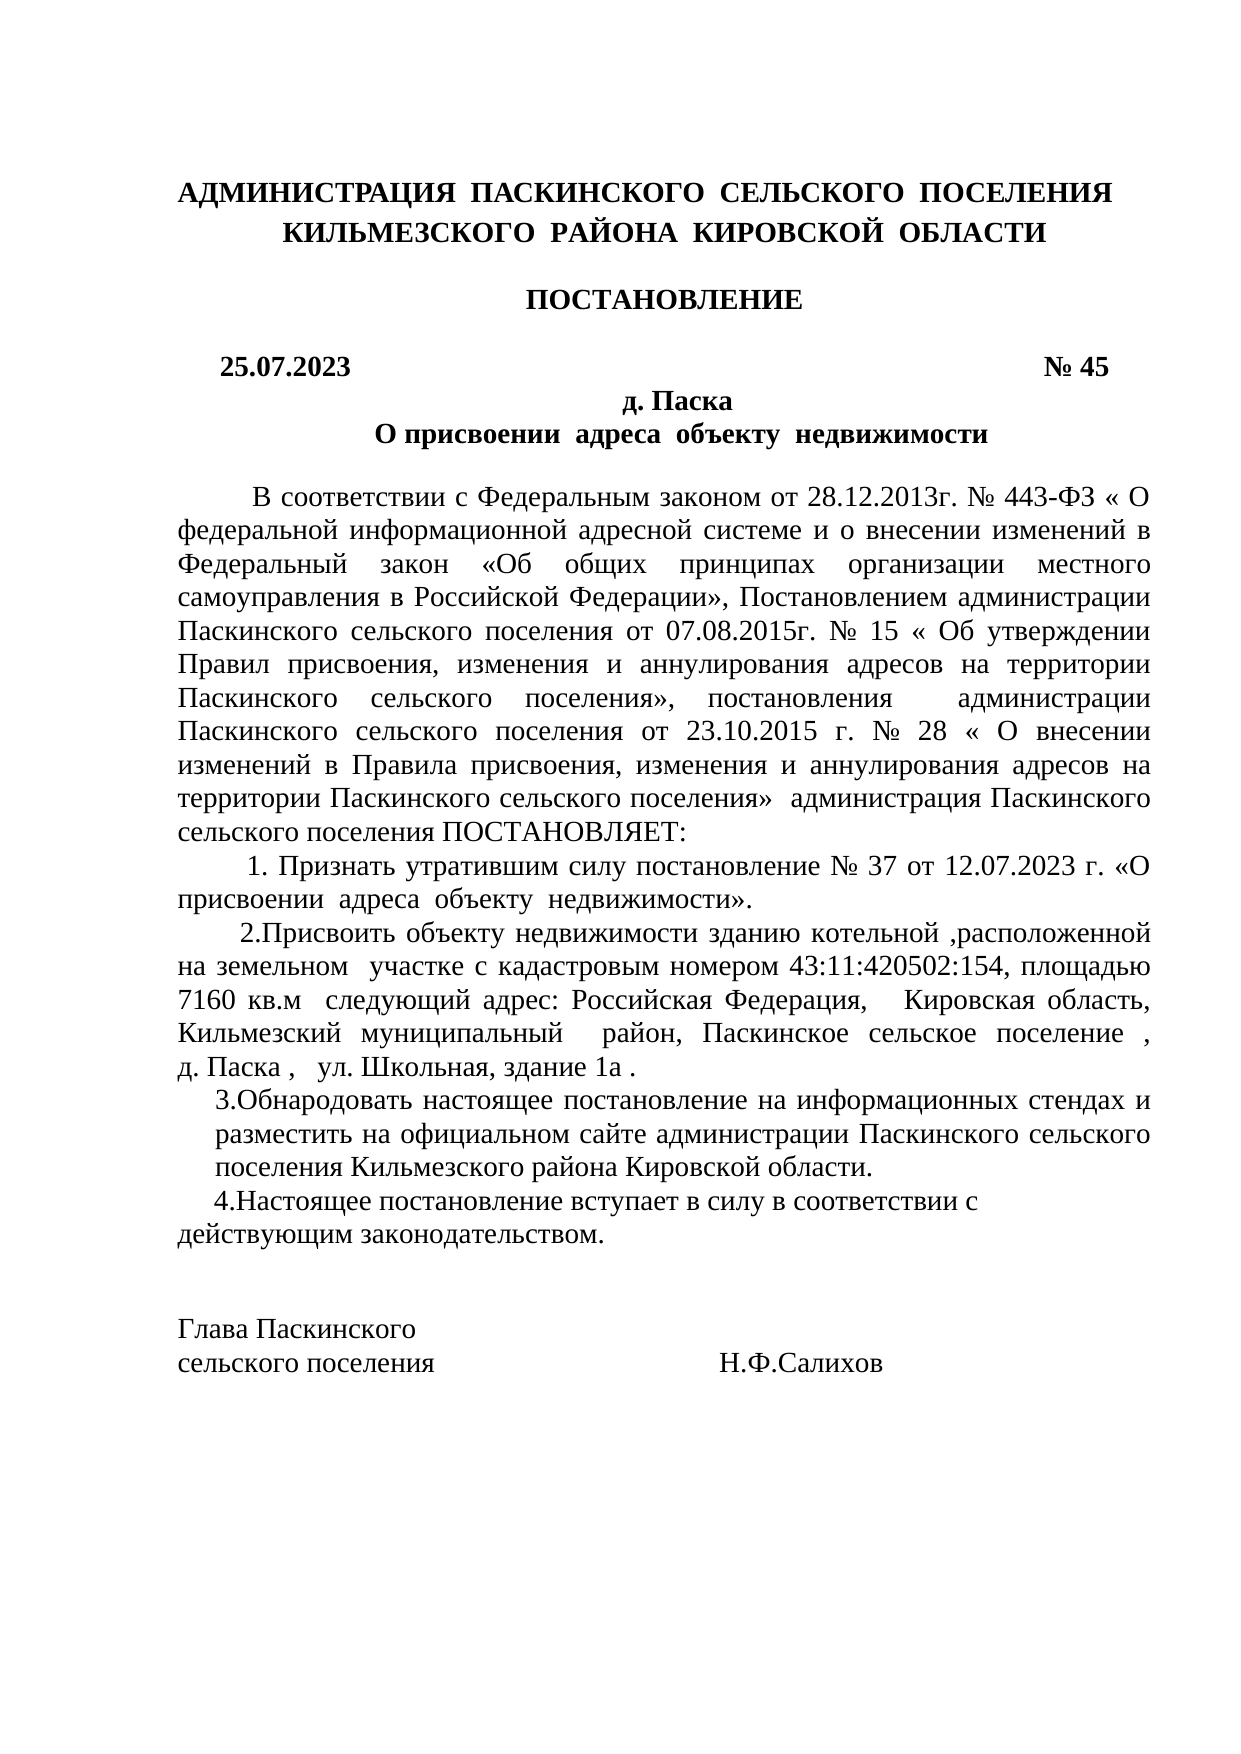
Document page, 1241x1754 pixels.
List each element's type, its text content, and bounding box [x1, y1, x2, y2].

text О присвоении адреса объекту недвижимости [177, 416, 1152, 450]
text 3.Обнародовать настоящее постановление на информационных стендах и разместить на официальном сайте администрации Паскинского сельского поселения Кильмезского района Кировской области. [215, 1082, 1152, 1183]
text В соответствии с Федеральным законом от 28.12.2013г. № 443-ФЗ « О федеральной информационной адресной системе и о внесении изменений в Федеральный закон «Об общих принципах организации местного самоуправления в Российской Федерации», Постановлением администрации Паскинского сельского поселения от 07.08.2015г. № 15 « Об утверждении Правил присвоения, изменения и аннулирования адресов на территории Паскинского сельского поселения», постановления администрации Паскинского сельского поселения от 23.10.2015 г. № 28 « О внесении изменений в Правила присвоения, изменения и аннулирования адресов на территории Паскинского сельского поселения» администрация Паскинского сельского поселения ПОСТАНОВЛЯЕТ: [177, 479, 1152, 848]
text ПОСТАНОВЛЕНИЕ [177, 282, 1152, 316]
text АДМИНИСТРАЦИЯ ПАСКИНСКОГО СЕЛЬСКОГО ПОСЕЛЕНИЯ [177, 175, 1152, 209]
text 4.Настоящее постановление вступает в силу в соответствии с действующим законодательством. [177, 1183, 1152, 1250]
text 25.07.2023 № 45 [177, 349, 1152, 383]
text Глава Паскинского [177, 1312, 1152, 1345]
text 1. Признать утратившим силу постановление № 37 от 12.07.2023 г. «О присвоении адреса объекту недвижимости». [177, 848, 1152, 915]
text д. Паска [177, 383, 1152, 416]
text 2.Присвоить объекту недвижимости зданию котельной ,расположенной на земельном участке с кадастровым номером 43:11:420502:154, площадью 7160 кв.м следующий адрес: Российская Федерация, Кировская область, Кильмезский муниципальный район, Паскинское сельское поселение , д. Паска , ул. Школьная, здание 1а . [177, 915, 1152, 1082]
text сельского поселения Н.Ф.Салихов [177, 1345, 1152, 1379]
text КИЛЬМЕЗСКОГО РАЙОНА КИРОВСКОЙ ОБЛАСТИ [177, 215, 1152, 249]
